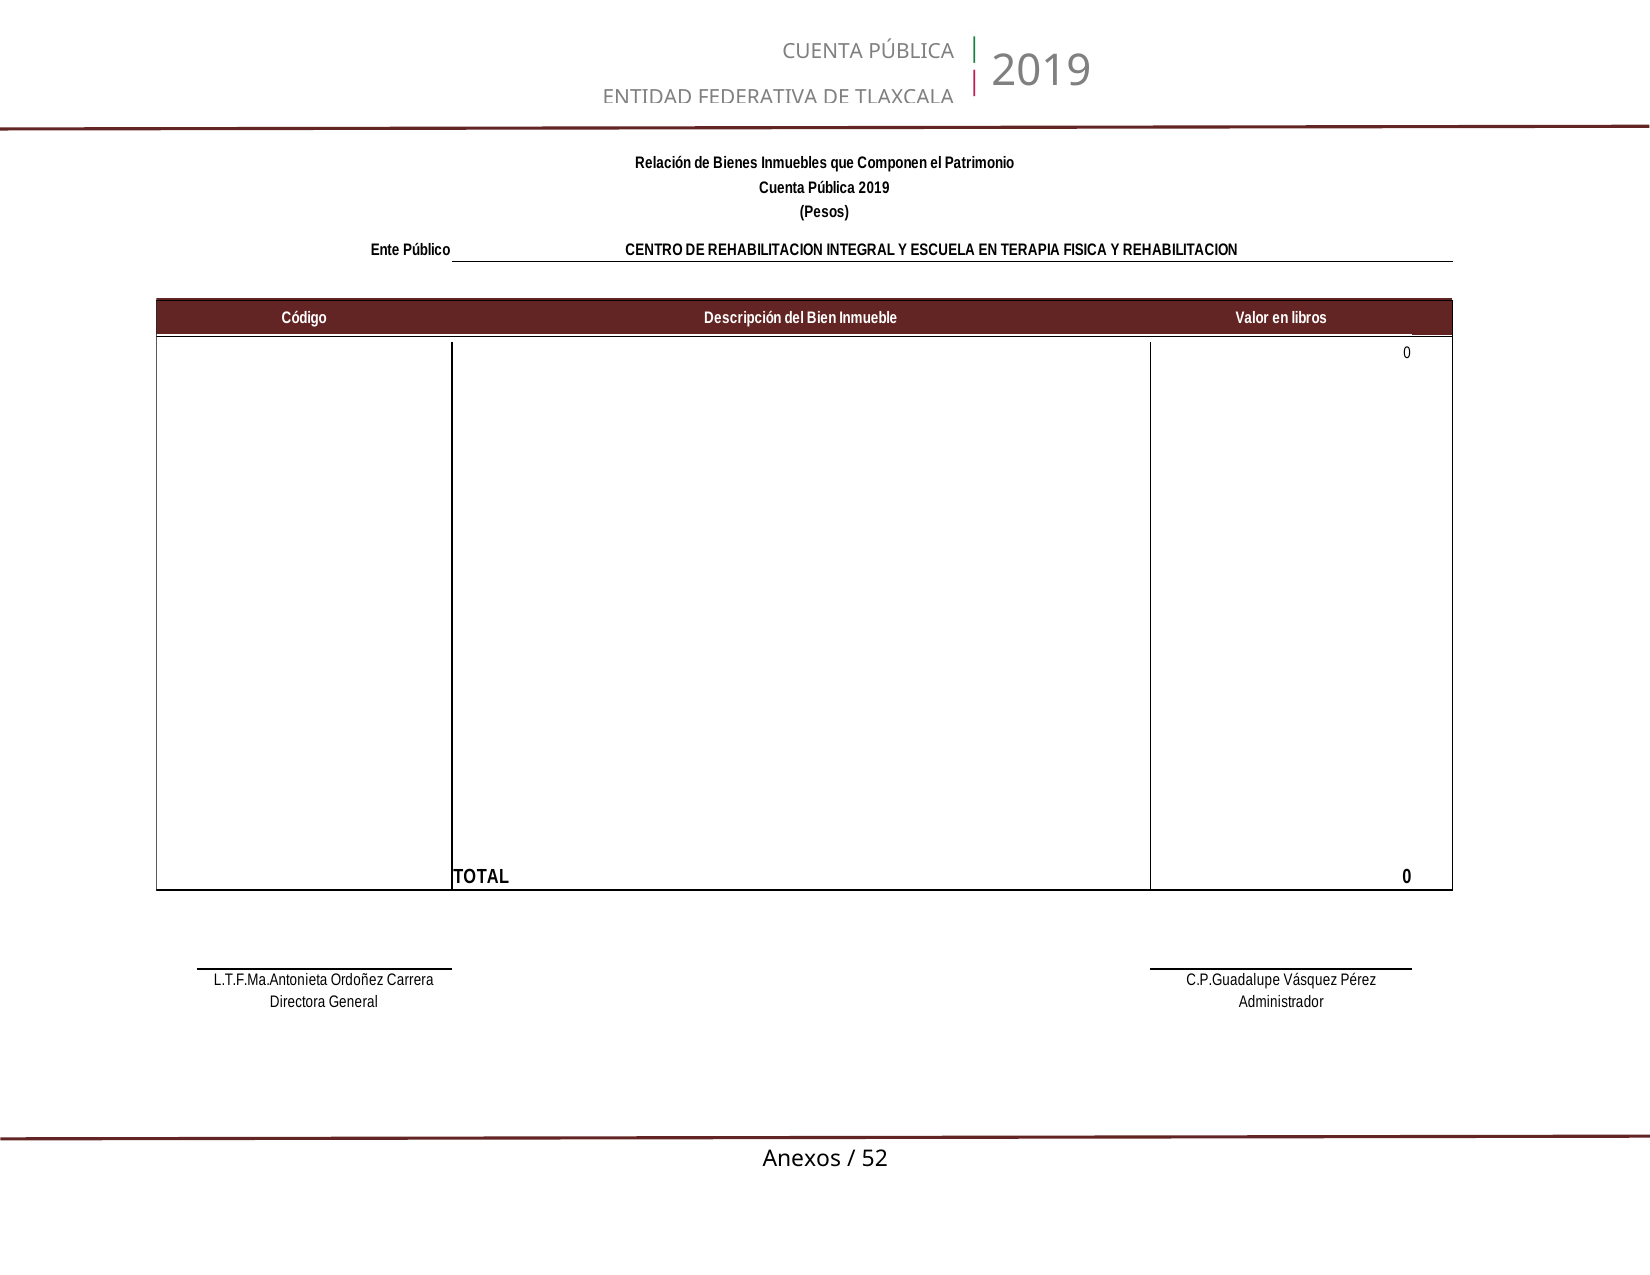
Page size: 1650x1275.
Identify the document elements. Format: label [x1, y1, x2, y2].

picture [968, 28, 985, 99]
